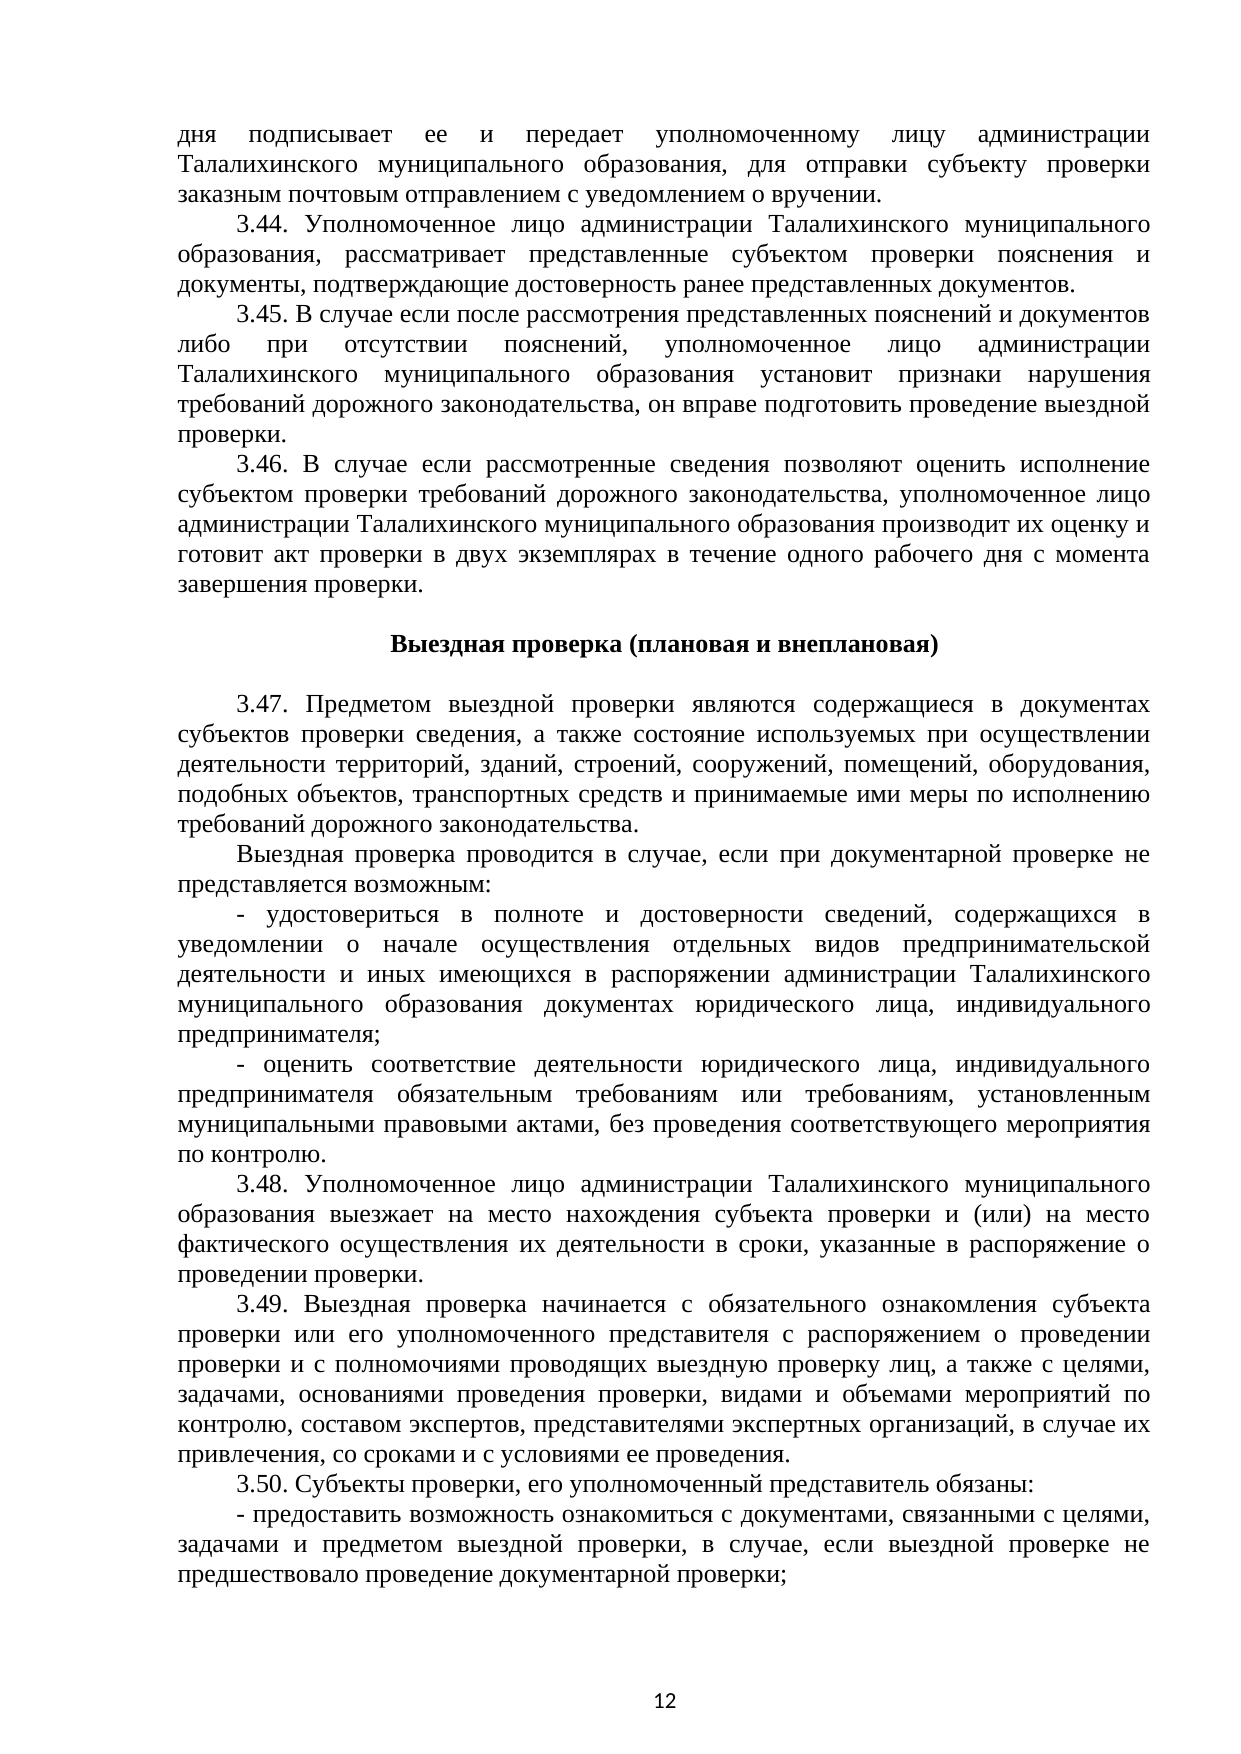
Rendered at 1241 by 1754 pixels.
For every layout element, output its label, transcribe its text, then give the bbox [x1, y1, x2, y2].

text - предоставить возможность ознакомиться с документами, связанными с целями, задачами и предметом выездной проверки, в случае, если выездной проверке не предшествовало проведение документарной проверки; [177, 1498, 1152, 1588]
text Выездная проверка (плановая и внеплановая) [177, 628, 1152, 658]
text 3.45. В случае если после рассмотрения представленных пояснений и документов либо при отсутствии пояснений, уполномоченное лицо администрации Талалихинского муниципального образования установит признаки нарушения требований дорожного законодательства, он вправе подготовить проведение выездной проверки. [177, 298, 1152, 448]
text 3.49. Выездная проверка начинается с обязательного ознакомления субъекта проверки или его уполномоченного представителя с распоряжением о проведении проверки и с полномочиями проводящих выездную проверку лиц, а также с целями, задачами, основаниями проведения проверки, видами и объемами мероприятий по контролю, составом экспертов, представителями экспертных организаций, в случае их привлечения, со сроками и с условиями ее проведения. [177, 1288, 1152, 1468]
text 3.44. Уполномоченное лицо администрации Талалихинского муниципального образования, рассматривает представленные субъектом проверки пояснения и документы, подтверждающие достоверность ранее представленных документов. [177, 208, 1152, 298]
text Выездная проверка проводится в случае, если при документарной проверке не представляется возможным: [177, 838, 1152, 898]
text - оценить соответствие деятельности юридического лица, индивидуального предпринимателя обязательным требованиям или требованиям, установленным муниципальными правовыми актами, без проведения соответствующего мероприятия по контролю. [177, 1048, 1152, 1168]
text 3.46. В случае если рассмотренные сведения позволяют оценить исполнение субъектом проверки требований дорожного законодательства, уполномоченное лицо администрации Талалихинского муниципального образования производит их оценку и готовит акт проверки в двух экземплярах в течение одного рабочего дня с момента завершения проверки. [177, 448, 1152, 598]
text 3.48. Уполномоченное лицо администрации Талалихинского муниципального образования выезжает на место нахождения субъекта проверки и (или) на место фактического осуществления их деятельности в сроки, указанные в распоряжение о проведении проверки. [177, 1168, 1152, 1288]
text - удостовериться в полноте и достоверности сведений, содержащихся в уведомлении о начале осуществления отдельных видов предпринимательской деятельности и иных имеющихся в распоряжении администрации Талалихинского муниципального образования документах юридического лица, индивидуального предпринимателя; [177, 898, 1152, 1048]
text 3.50. Субъекты проверки, его уполномоченный представитель обязаны: [177, 1468, 1152, 1498]
text 3.47. Предметом выездной проверки являются содержащиеся в документах субъектов проверки сведения, а также состояние используемых при осуществлении деятельности территорий, зданий, строений, сооружений, помещений, оборудования, подобных объектов, транспортных средств и принимаемые ими меры по исполнению требований дорожного законодательства. [177, 688, 1152, 838]
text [177, 118, 1152, 208]
